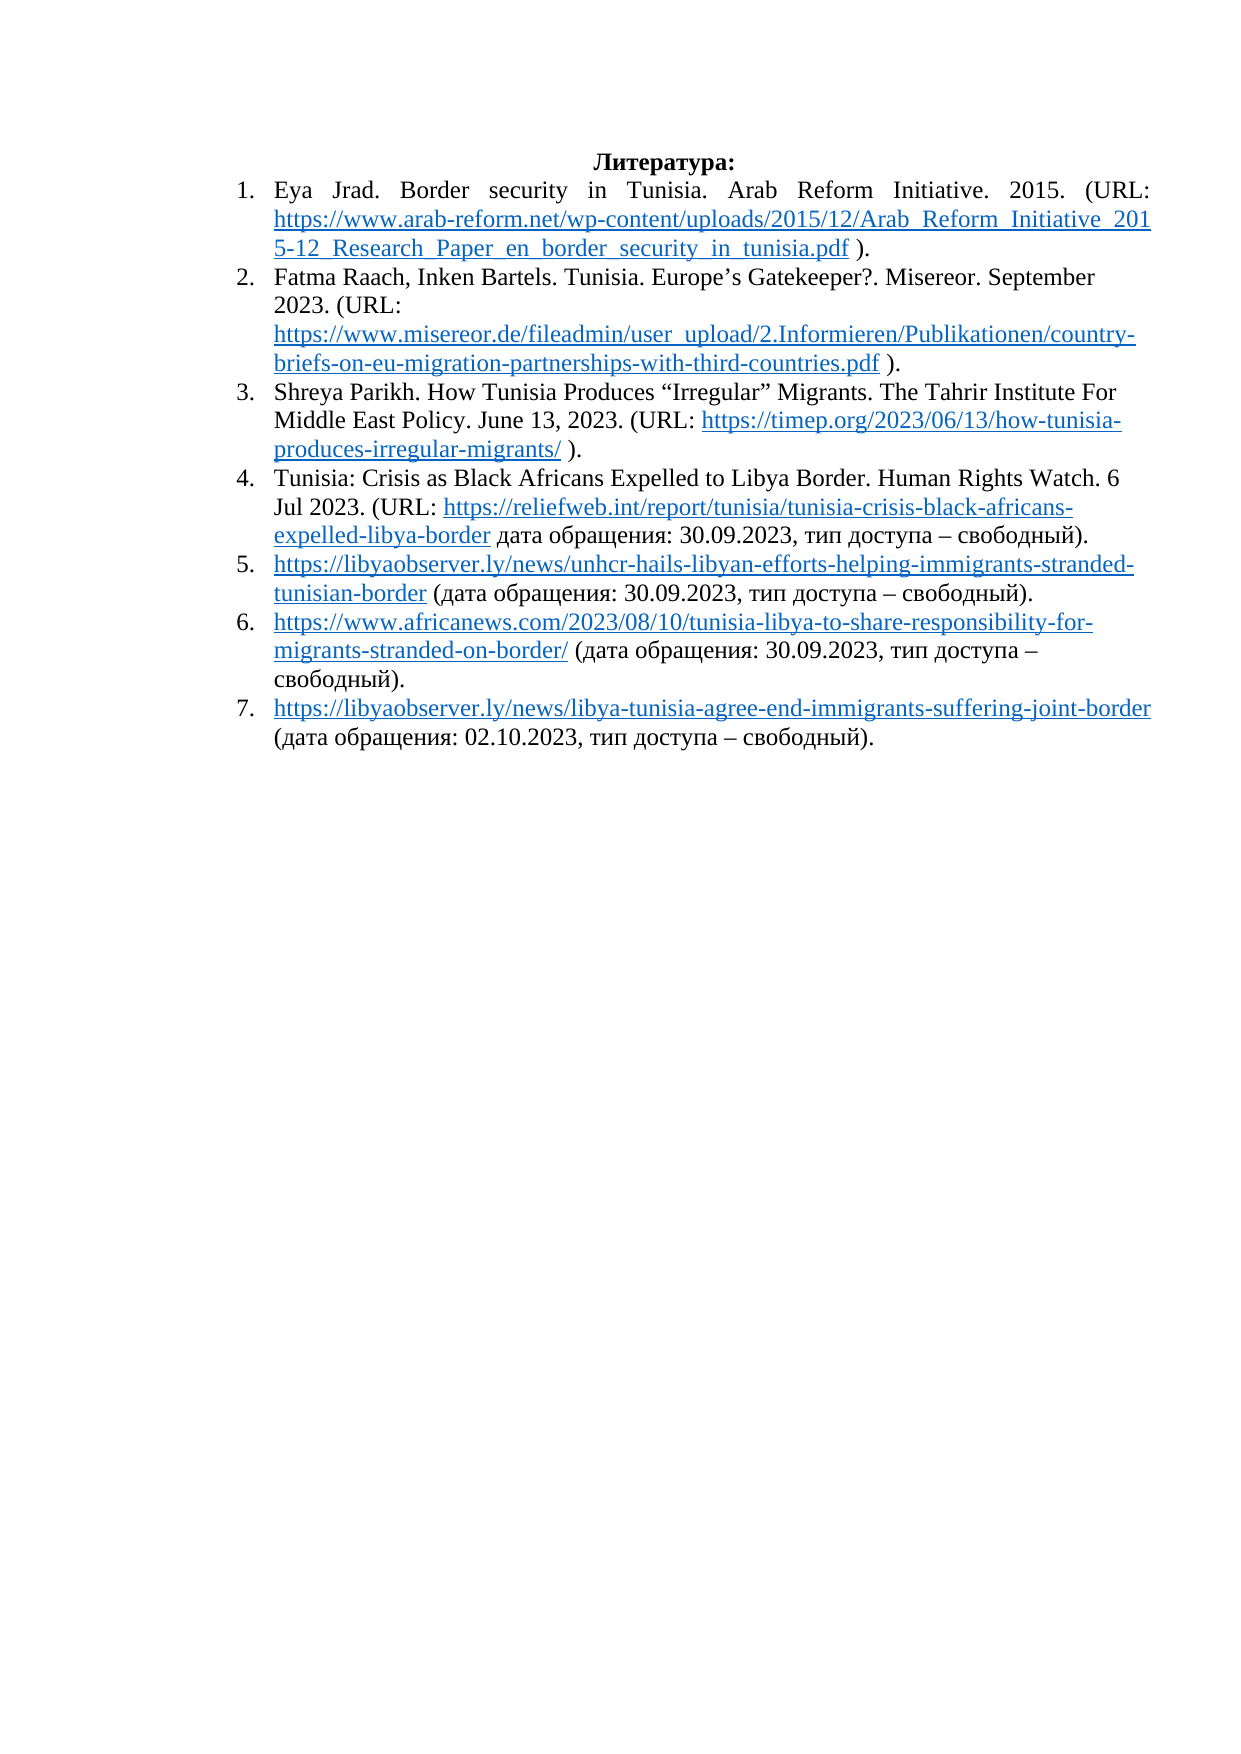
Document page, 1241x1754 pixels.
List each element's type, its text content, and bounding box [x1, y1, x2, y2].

list https://libyaobserver.ly/news/libya-tunisia-agree-end-immigrants-suffering-joint-border (дата обращения: 02.10.2023, тип доступа – свободный). [236, 693, 1152, 751]
list Eya Jrad. Border security in Tunisia. Arab Reform Initiative. 2015. (URL: https://www.arab-reform.net/wp-content/uploads/2015/12/Arab_Reform_Initiative_2015-12_Research_Paper_en_border_security_in_tunisia.pdf ). [236, 176, 1152, 262]
list Shreya Parikh. How Tunisia Produces “Irregular” Migrants. The Tahrir Institute For Middle East Policy. June 13, 2023. (URL: https://timep.org/2023/06/13/how-tunisia-produces-irregular-migrants/ ). [236, 377, 1152, 463]
text Литература: [177, 147, 1152, 176]
list Tunisia: Crisis as Black Africans Expelled to Libya Border. Human Rights Watch. 6 Jul 2023. (URL: https://reliefweb.int/report/tunisia/tunisia-crisis-black-africans-expelled-libya-border дата обращения: 30.09.2023, тип доступа – свободный). [236, 463, 1152, 549]
list Fatma Raach, Inken Bartels. Tunisia. Europe’s Gatekeeper?. Misereor. September 2023. (URL: https://www.misereor.de/fileadmin/user_upload/2.Informieren/Publikationen/country-briefs-on-eu-migration-partnerships-with-third-countries.pdf ). [236, 262, 1152, 377]
list https://www.africanews.com/2023/08/10/tunisia-libya-to-share-responsibility-for-migrants-stranded-on-border/ (дата обращения: 30.09.2023, тип доступа – свободный). [236, 607, 1152, 693]
list https://libyaobserver.ly/news/unhcr-hails-libyan-efforts-helping-immigrants-stranded-tunisian-border (дата обращения: 30.09.2023, тип доступа – свободный). [236, 549, 1152, 607]
